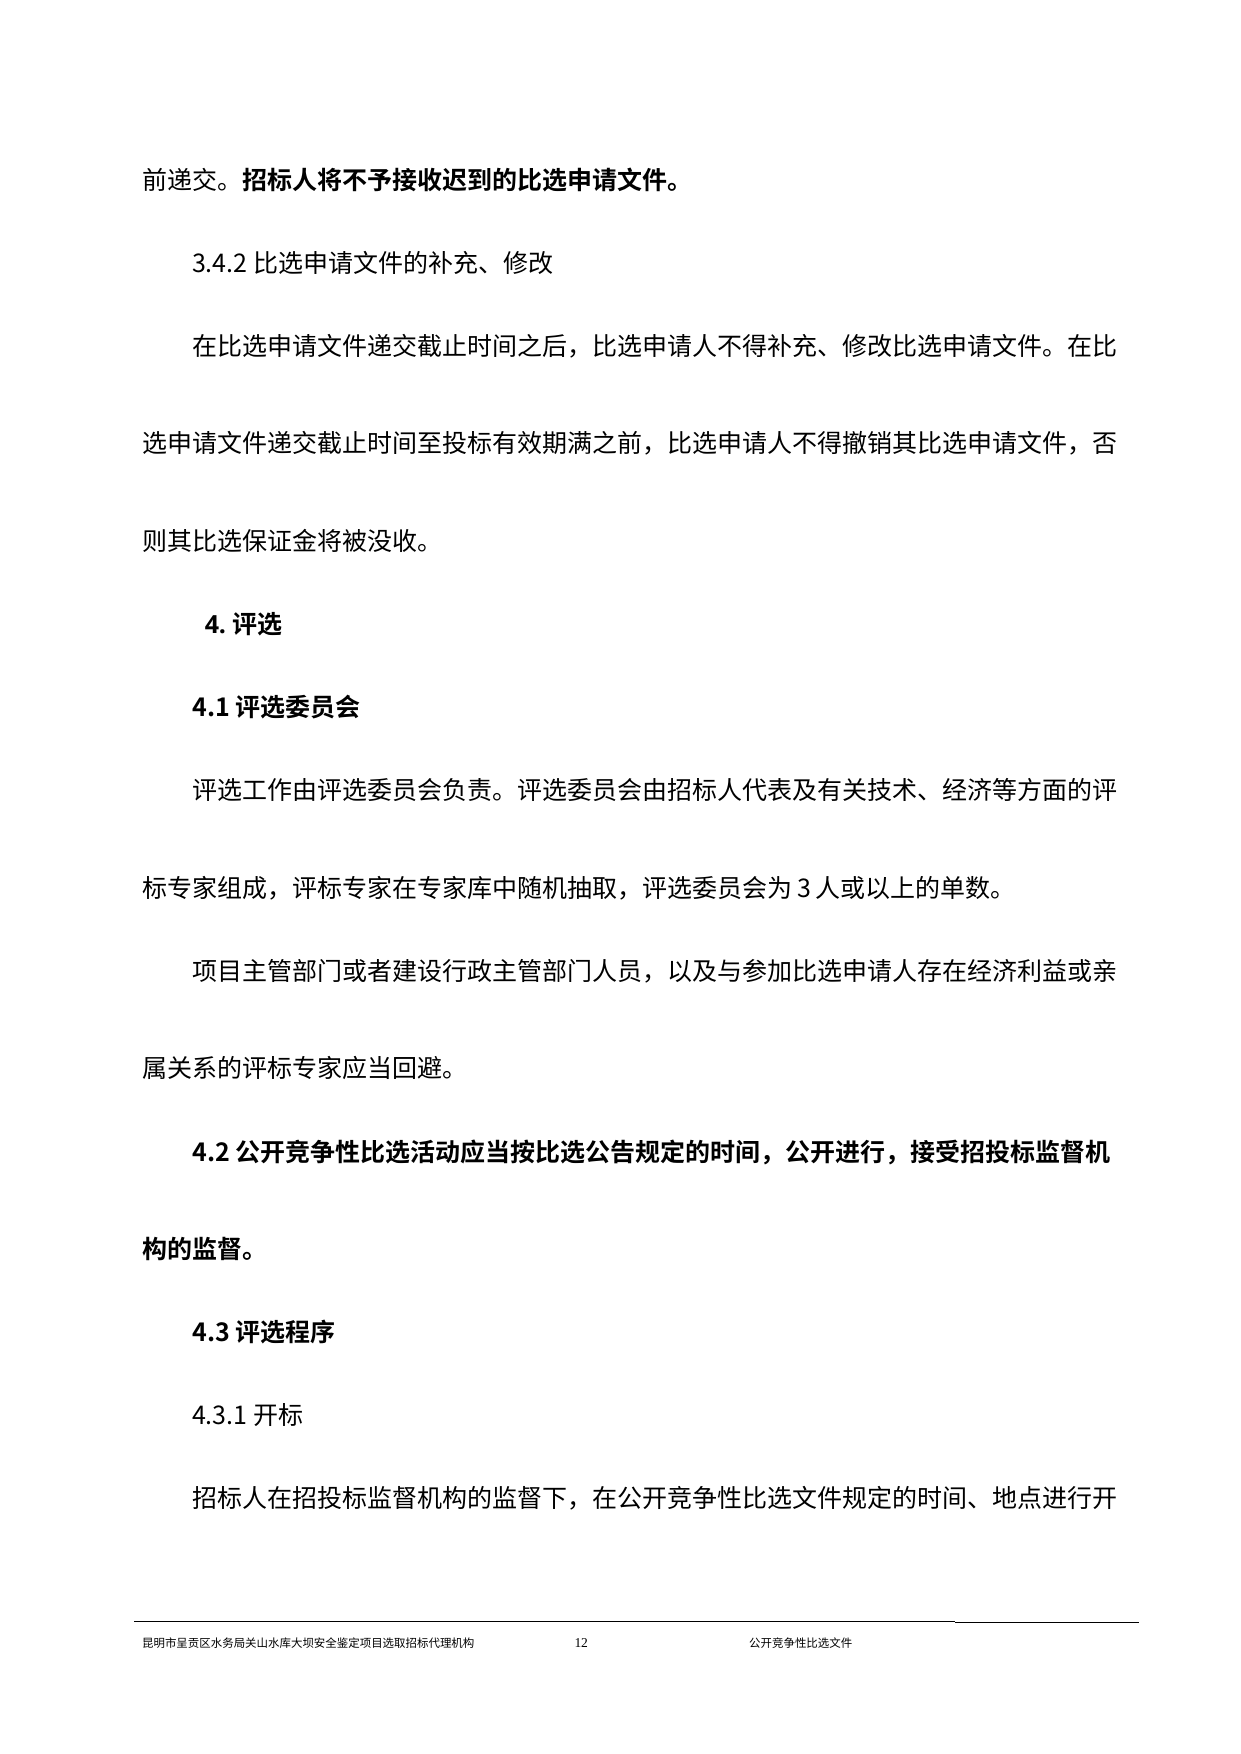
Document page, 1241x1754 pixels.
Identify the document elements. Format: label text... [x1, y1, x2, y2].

text 4.3.1 开标 [142, 1381, 1122, 1446]
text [142, 1464, 1122, 1529]
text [142, 146, 1122, 211]
text 评选工作由评选委员会负责。评选委员会由招标人代表及有关技术、经济等方面的评标专家组成，评标专家在专家库中随机抽取，评选委员会为3人或以上的单数。 [142, 756, 1122, 919]
text 项目主管部门或者建设行政主管部门人员，以及与参加比选申请人存在经济利益或亲属关系的评标专家应当回避。 [142, 937, 1122, 1099]
text 4.1 评选委员会 [142, 673, 1122, 738]
text 3.4.2 比选申请文件的补充、修改 [142, 229, 1122, 294]
text 4.3 评选程序 [142, 1298, 1122, 1363]
subtitle 4. 评选 [142, 590, 1122, 655]
text 在比选申请文件递交截止时间之后，比选申请人不得补充、修改比选申请文件。在比选申请文件递交截止时间至投标有效期满之前，比选申请人不得撤销其比选申请文件，否则其比选保证金将被没收。 [142, 312, 1122, 572]
text 4.2 公开竞争性比选活动应当按比选公告规定的时间，公开进行，接受招投标监督机构的监督。 [142, 1118, 1122, 1280]
